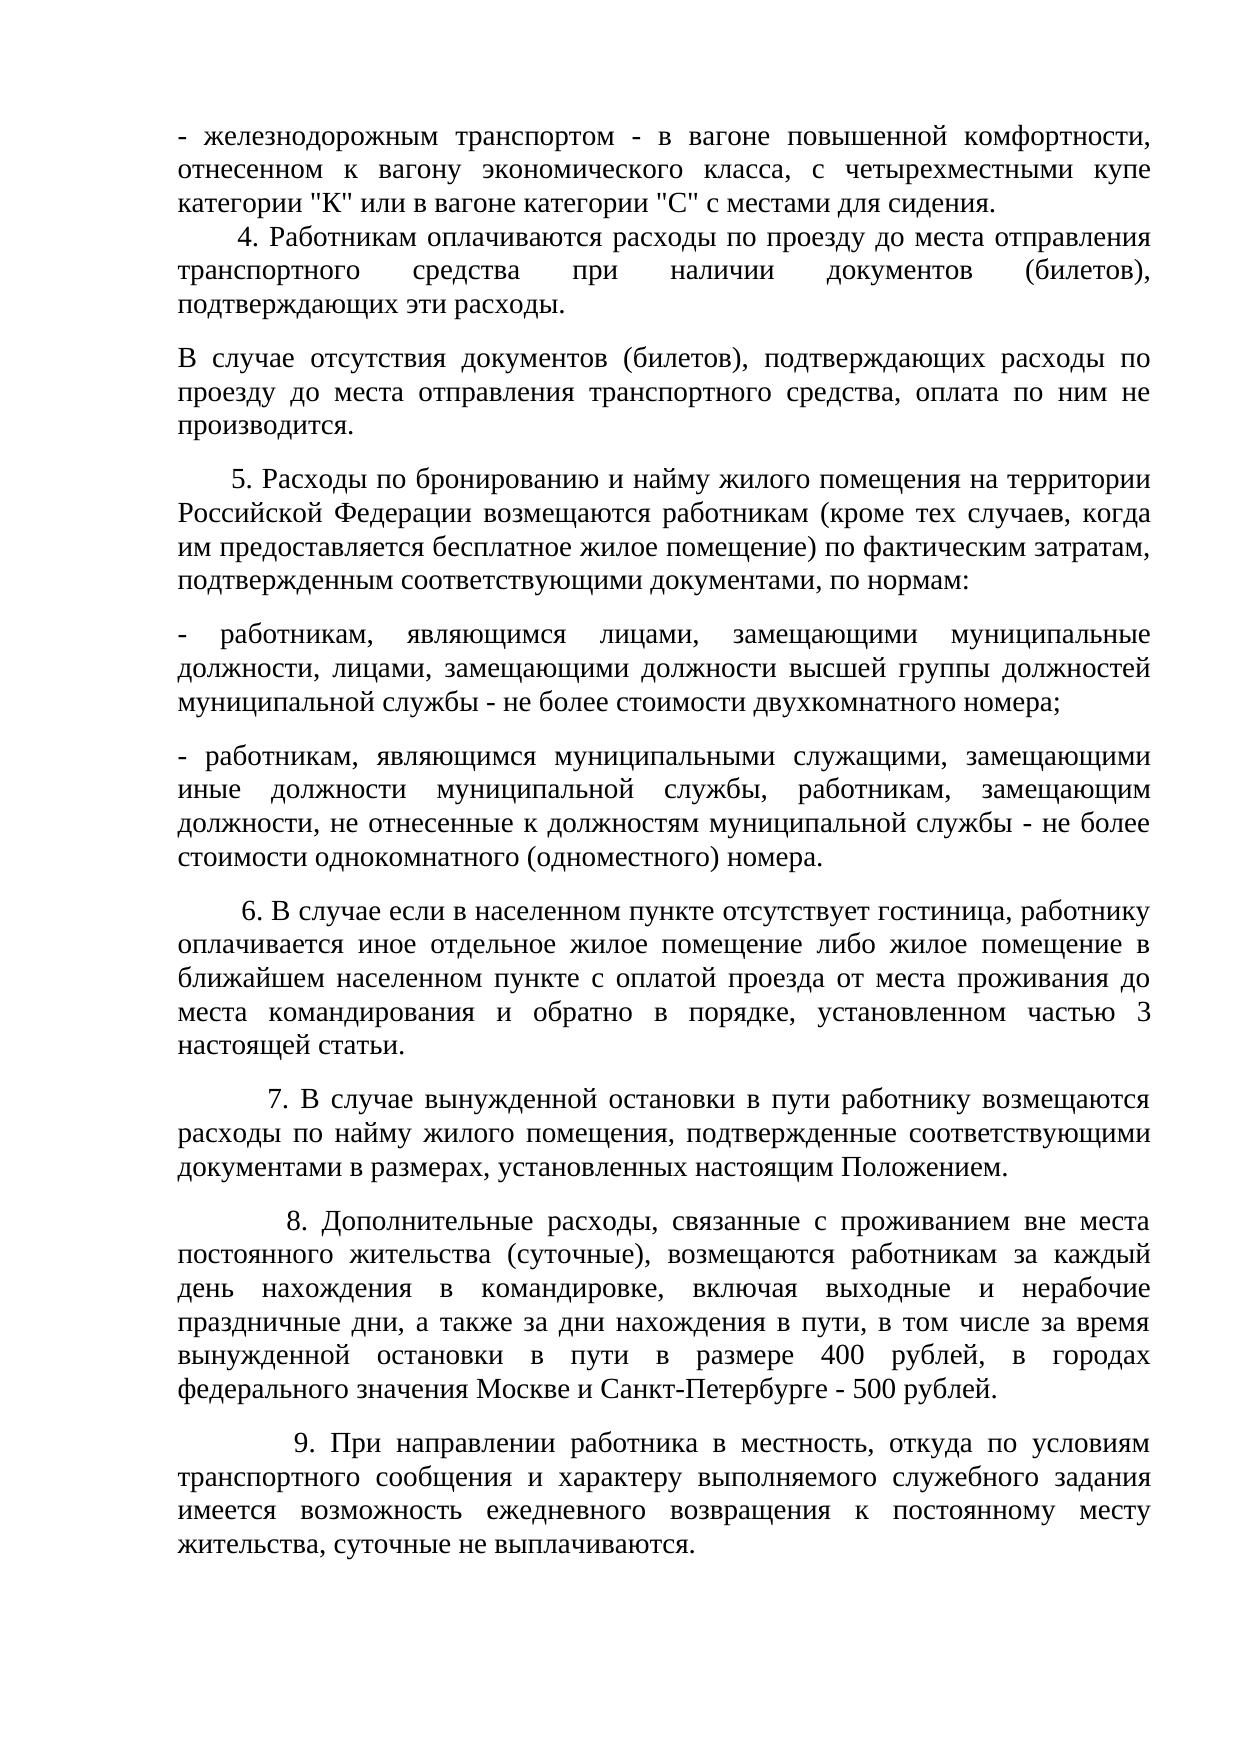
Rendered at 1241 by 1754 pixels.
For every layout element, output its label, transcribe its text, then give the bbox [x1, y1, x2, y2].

text 6. В случае если в населенном пункте отсутствует гостиница, работнику оплачивается иное отдельное жилое помещение либо жилое помещение в ближайшем населенном пункте с оплатой проезда от места проживания до места командирования и обратно в порядке, установленном частью 3 настоящей статьи. [177, 893, 1152, 1061]
text 8. Дополнительные расходы, связанные с проживанием вне места постоянного жительства (суточные), возмещаются работникам за каждый день нахождения в командировке, включая выходные и нерабочие праздничные дни, а также за дни нахождения в пути, в том числе за время вынужденной остановки в пути в размере 400 рублей, в городах федерального значения Москве и Санкт-Петербурге - 500 рублей. [177, 1203, 1152, 1404]
text - работникам, являющимся лицами, замещающими муниципальные должности, лицами, замещающими должности высшей группы должностей муниципальной службы - не более стоимости двухкомнатного номера; [177, 617, 1152, 717]
text - работникам, являющимся муниципальными служащими, замещающими иные должности муниципальной службы, работникам, замещающим должности, не отнесенные к должностям муниципальной службы - не более стоимости однокомнатного (одноместного) номера. [177, 738, 1152, 872]
text 5. Расходы по бронированию и найму жилого помещения на территории Российской Федерации возмещаются работникам (кроме тех случаев, когда им предоставляется бесплатное жилое помещение) по фактическим затратам, подтвержденным соответствующими документами, по нормам: [177, 462, 1152, 596]
text 9. При направлении работника в местность, откуда по условиям транспортного сообщения и характеру выполняемого служебного задания имеется возможность ежедневного возвращения к постоянному месту жительства, суточные не выплачиваются. [177, 1425, 1152, 1559]
text 4. Работникам оплачиваются расходы по проезду до места отправления транспортного средства при наличии документов (билетов), подтверждающих эти расходы. [177, 219, 1152, 319]
text 7. В случае вынужденной остановки в пути работнику возмещаются расходы по найму жилого помещения, подтвержденные соответствующими документами в размерах, установленных настоящим Положением. [177, 1082, 1152, 1182]
text В случае отсутствия документов (билетов), подтверждающих расходы по проезду до места отправления транспортного средства, оплата по ним не производится. [177, 340, 1152, 441]
text - железнодорожным транспортом - в вагоне повышенной комфортности, отнесенном к вагону экономического класса, с четырехместными купе категории "К" или в вагоне категории "С" с местами для сидения. [177, 118, 1152, 219]
